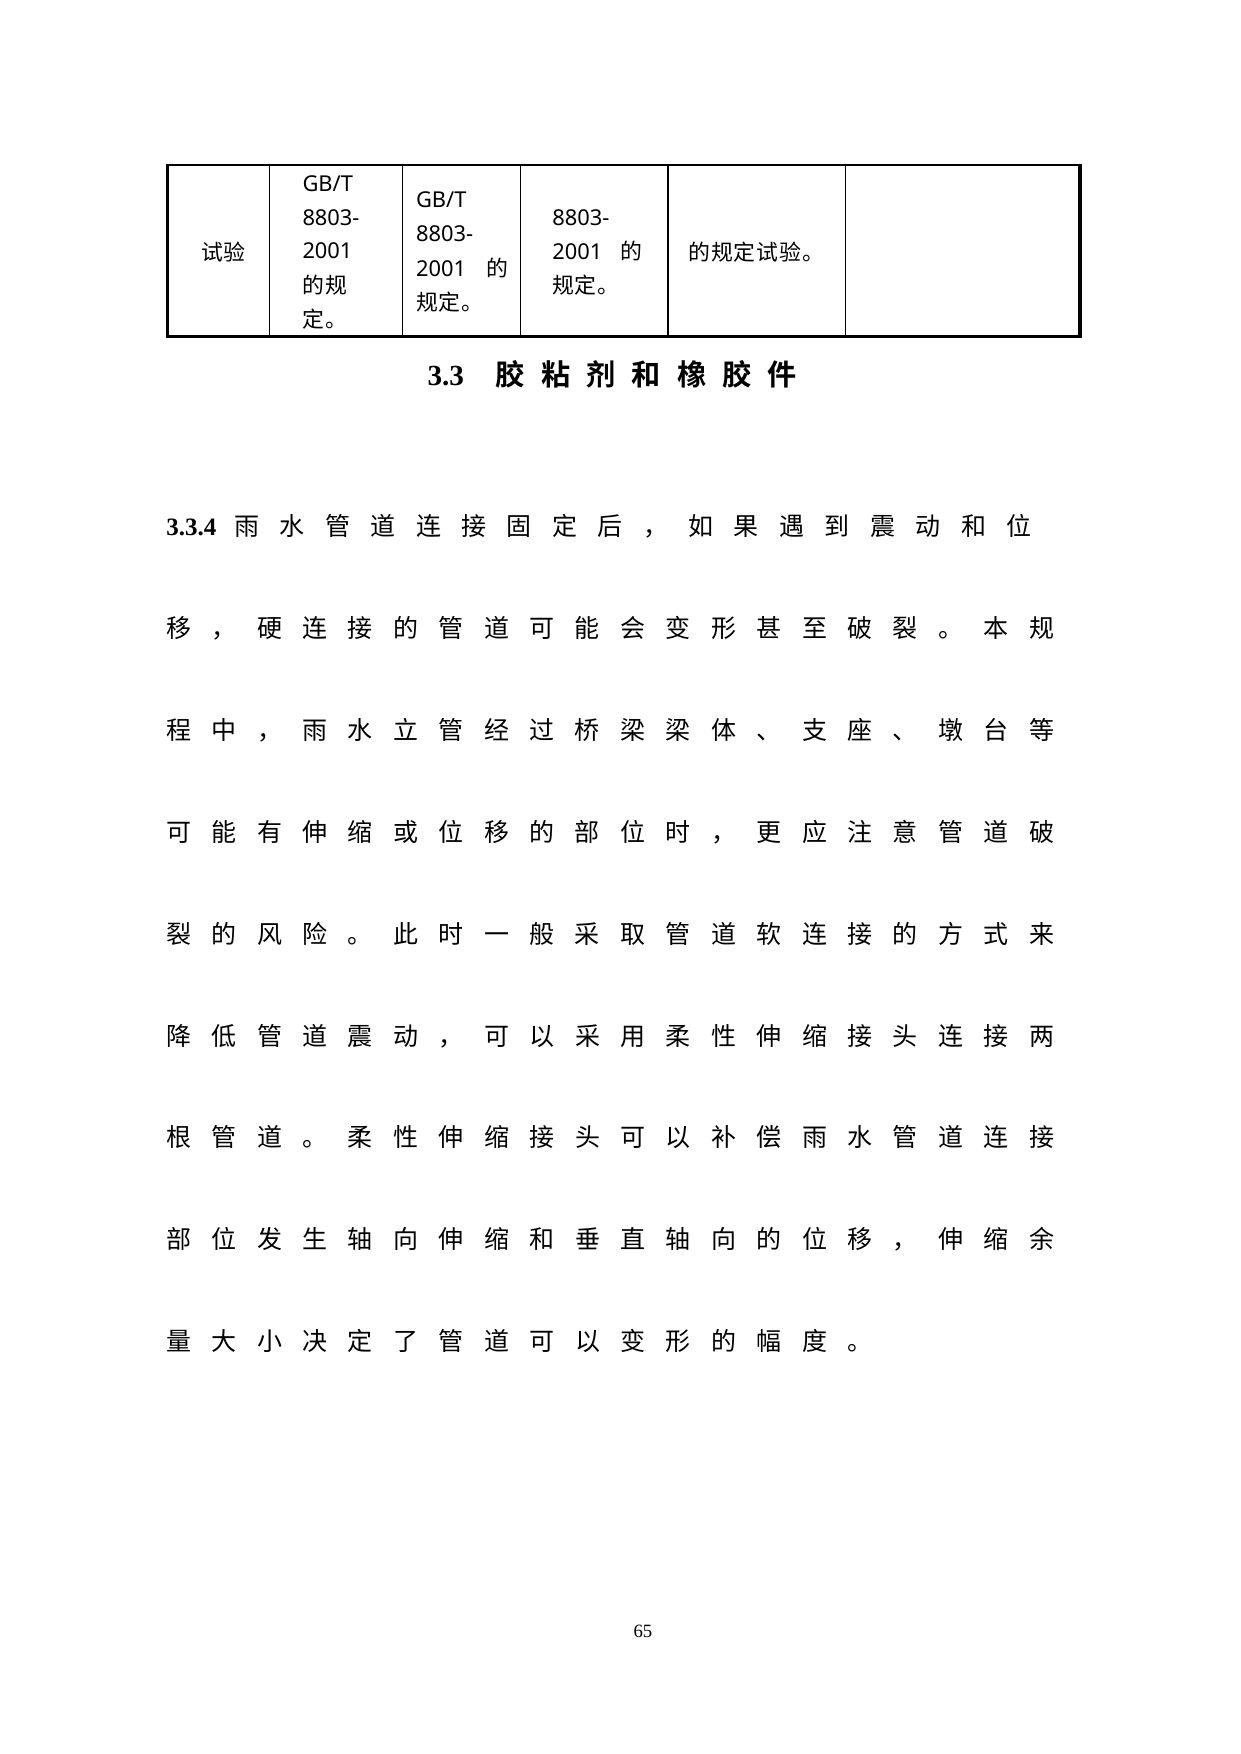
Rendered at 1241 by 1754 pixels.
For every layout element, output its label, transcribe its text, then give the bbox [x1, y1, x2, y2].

text 3.3.4 雨水管道连接固定后，如果遇到震动和位移，硬连接的管道可能会变形甚至破裂。本规程中，雨水立管经过桥梁梁体、支座、墩台等可能有伸缩或位移的部位时，更应注意管道破裂的风险。此时一般采取管道软连接的方式来降低管道震动，可以采用柔性伸缩接头连接两根管道。柔性伸缩接头可以补偿雨水管道连接部位发生轴向伸缩和垂直轴向的位移，伸缩余量大小决定了管道可以变形的幅度。 [166, 491, 1074, 1374]
subtitle 3.3 胶粘剂和橡胶件 [166, 338, 1074, 406]
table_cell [521, 166, 667, 335]
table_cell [270, 166, 402, 335]
table_cell — [846, 166, 1078, 335]
table_cell 烘箱 试验 [169, 166, 269, 335]
table_cell 按GB/T 8803的规定试验。 [669, 166, 845, 335]
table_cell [403, 166, 520, 335]
